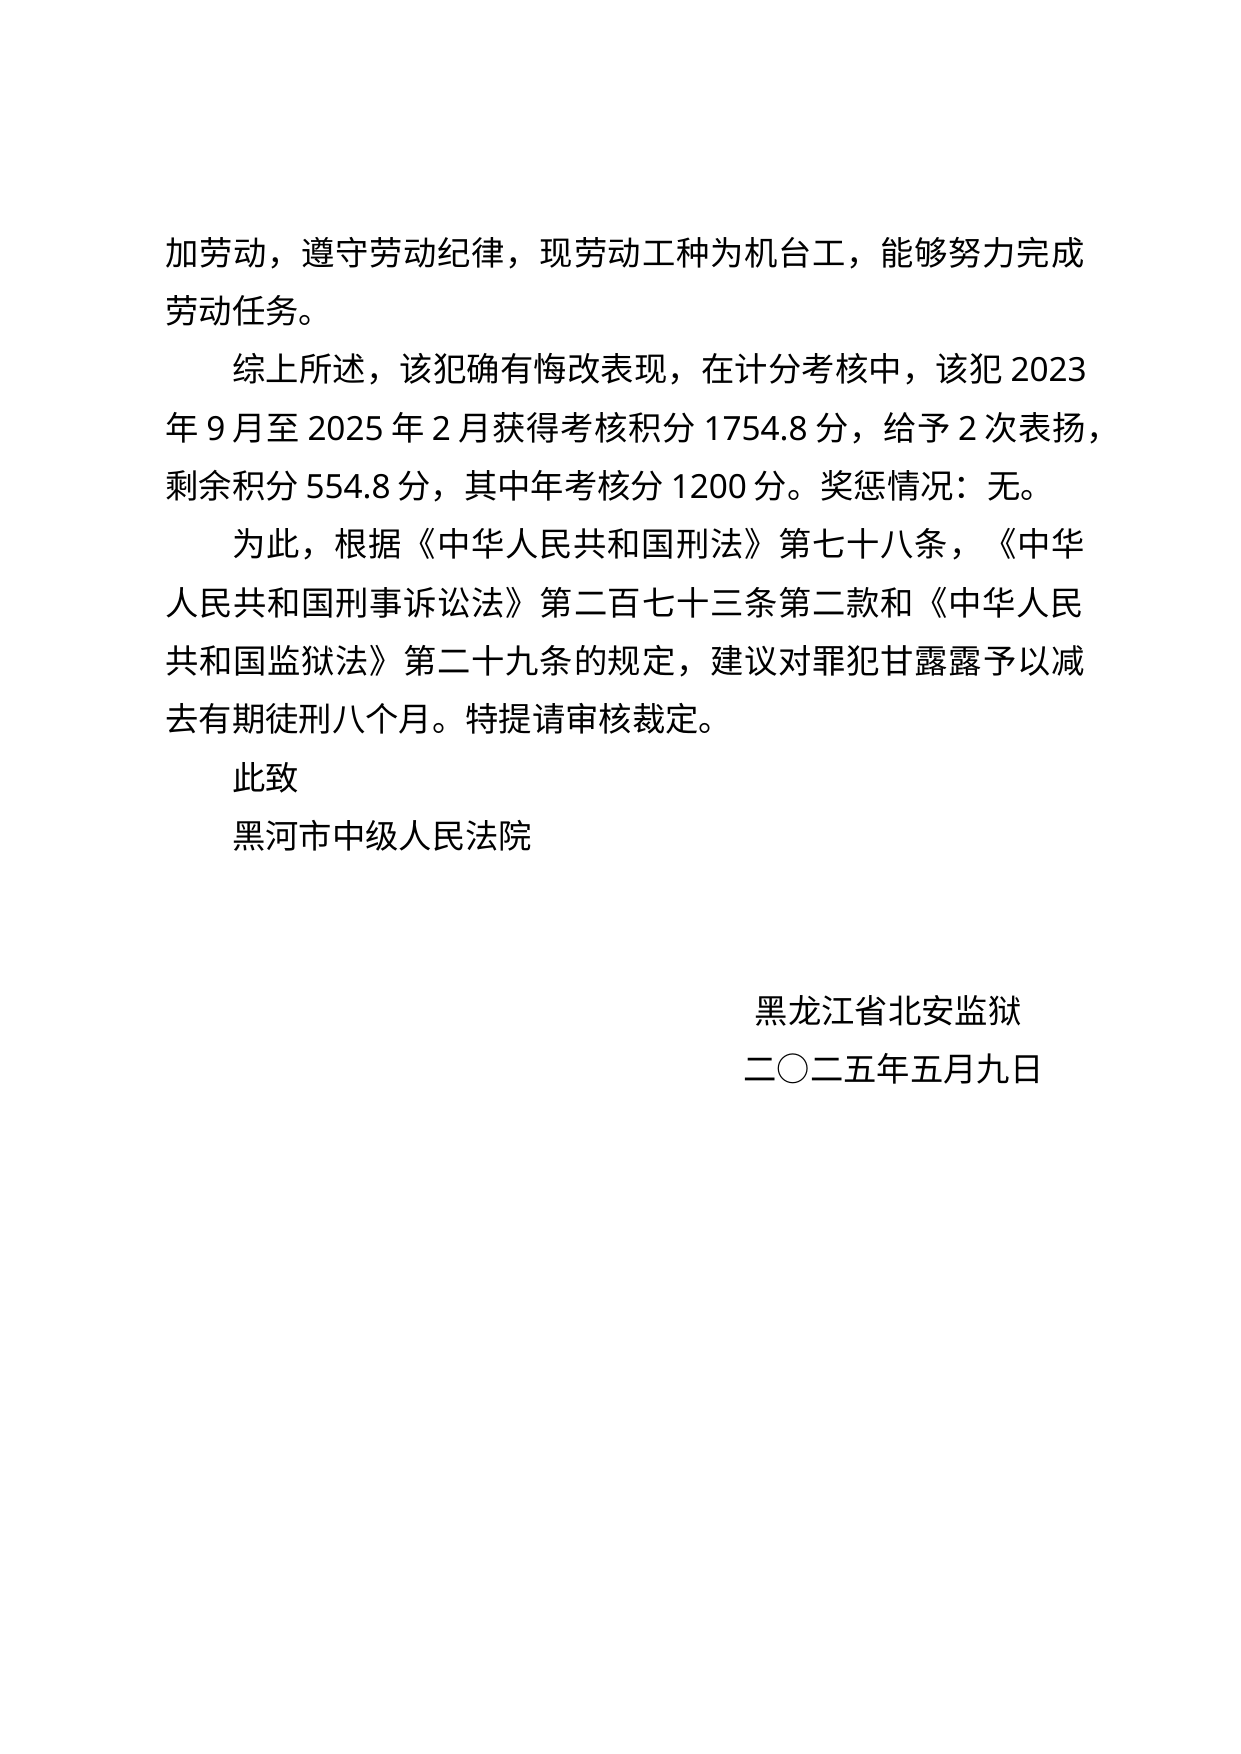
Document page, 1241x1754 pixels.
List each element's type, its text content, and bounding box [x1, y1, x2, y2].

text 此致 [165, 743, 1087, 802]
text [165, 218, 1087, 335]
text 黑龙江省北安监狱 [165, 977, 1021, 1035]
text 二○二五年五月九日 [165, 1035, 1043, 1093]
text 综上所述，该犯确有悔改表现，在计分考核中，该犯2023年9月至2025年2月获得考核积分1754.8分，给予2次表扬，剩余积分554.8分，其中年考核分1200分。奖惩情况：无。 [165, 335, 1087, 510]
text 为此，根据《中华人民共和国刑法》第七十八条，《中华人民共和国刑事诉讼法》第二百七十三条第二款和《中华人民共和国监狱法》第二十九条的规定，建议对罪犯甘露露予以减去有期徒刑八个月。特提请审核裁定。 [165, 510, 1087, 743]
text 黑河市中级人民法院 [165, 802, 1087, 860]
